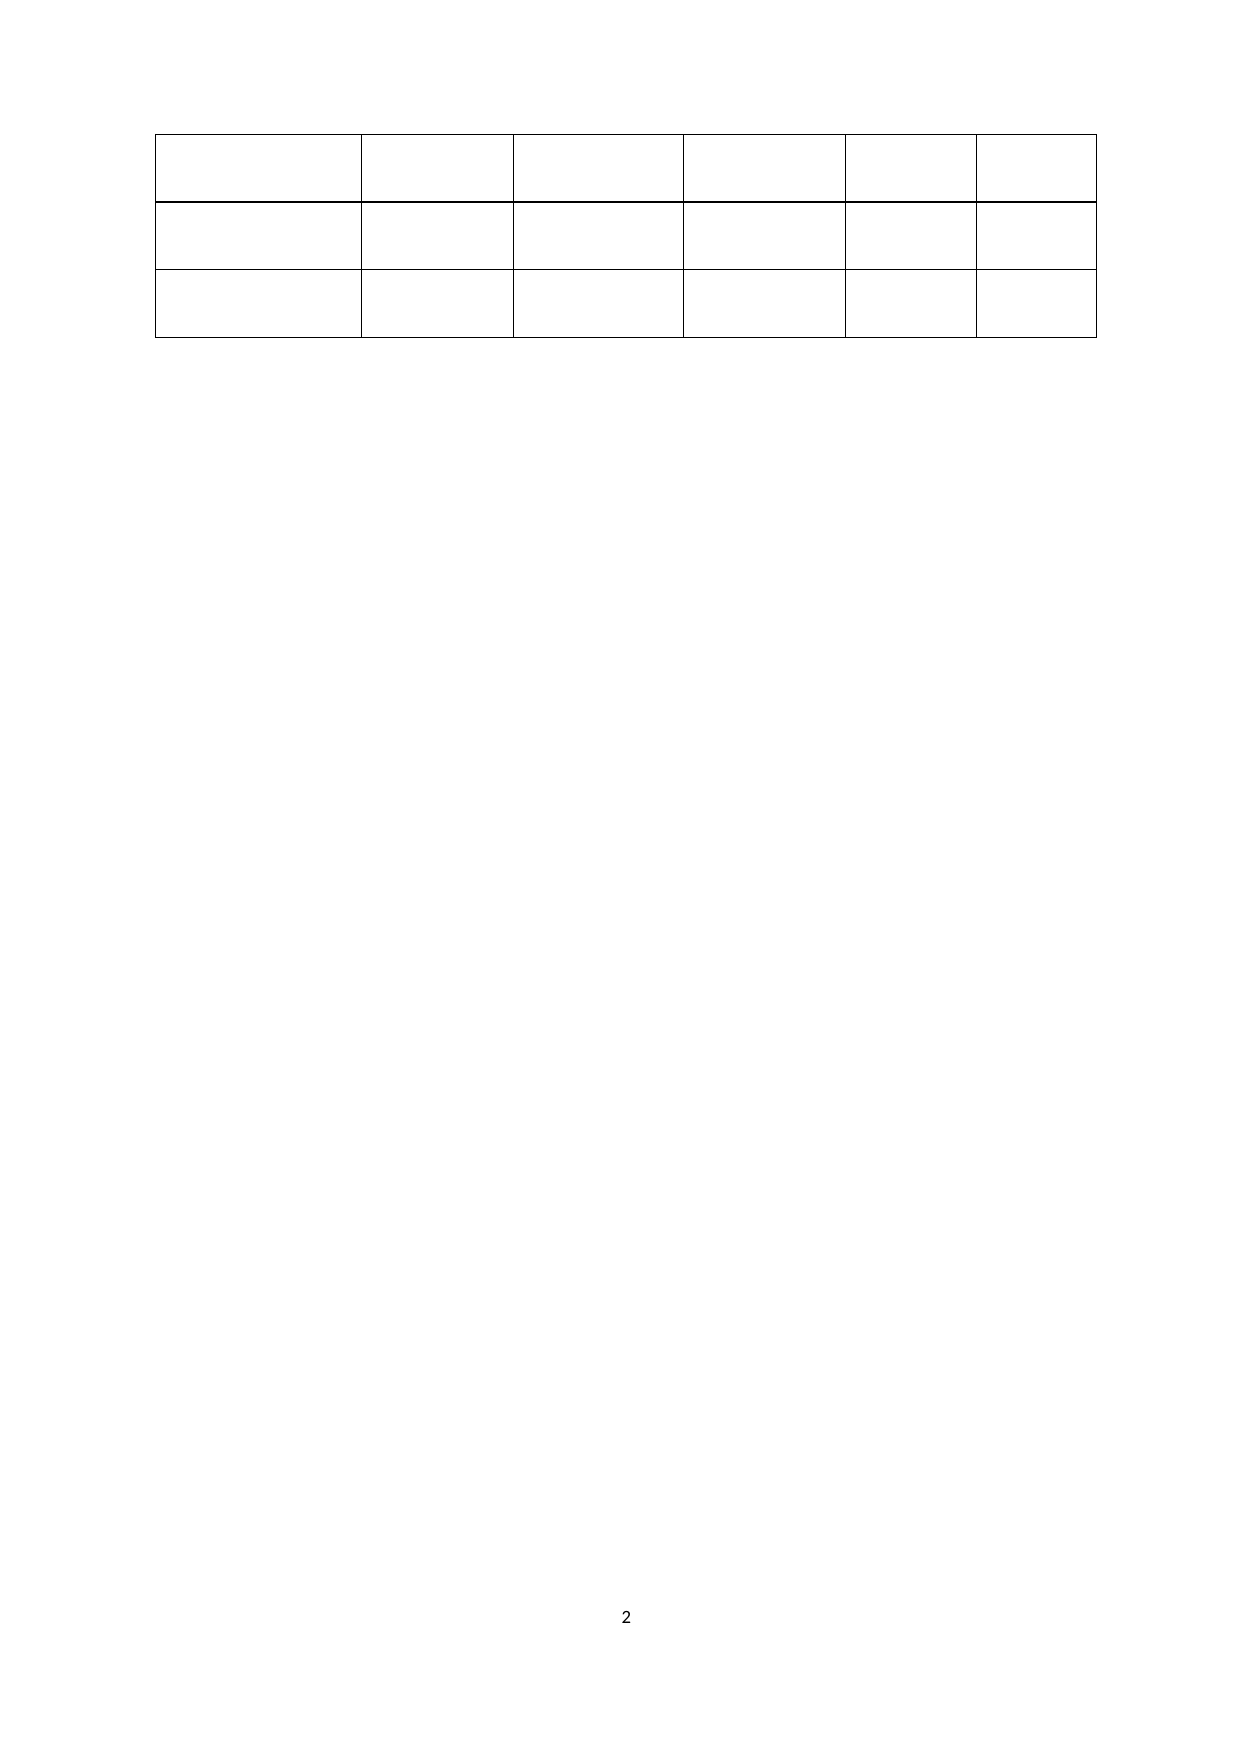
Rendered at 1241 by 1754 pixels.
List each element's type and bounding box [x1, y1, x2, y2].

table_cell [684, 203, 845, 269]
table_cell [156, 270, 361, 337]
table_cell [977, 203, 1096, 269]
table_cell [362, 270, 513, 337]
table_cell [156, 203, 361, 269]
table_cell [514, 203, 683, 269]
table_cell [514, 270, 683, 337]
table_cell [684, 270, 845, 337]
table_cell [684, 135, 845, 201]
table_cell [977, 270, 1096, 337]
table_cell [846, 135, 976, 201]
table_cell [846, 203, 976, 269]
table_cell [977, 135, 1096, 201]
table_cell [362, 203, 513, 269]
table_cell [362, 135, 513, 201]
table_cell [846, 270, 976, 337]
table_cell [514, 135, 683, 201]
table_cell [156, 135, 361, 201]
